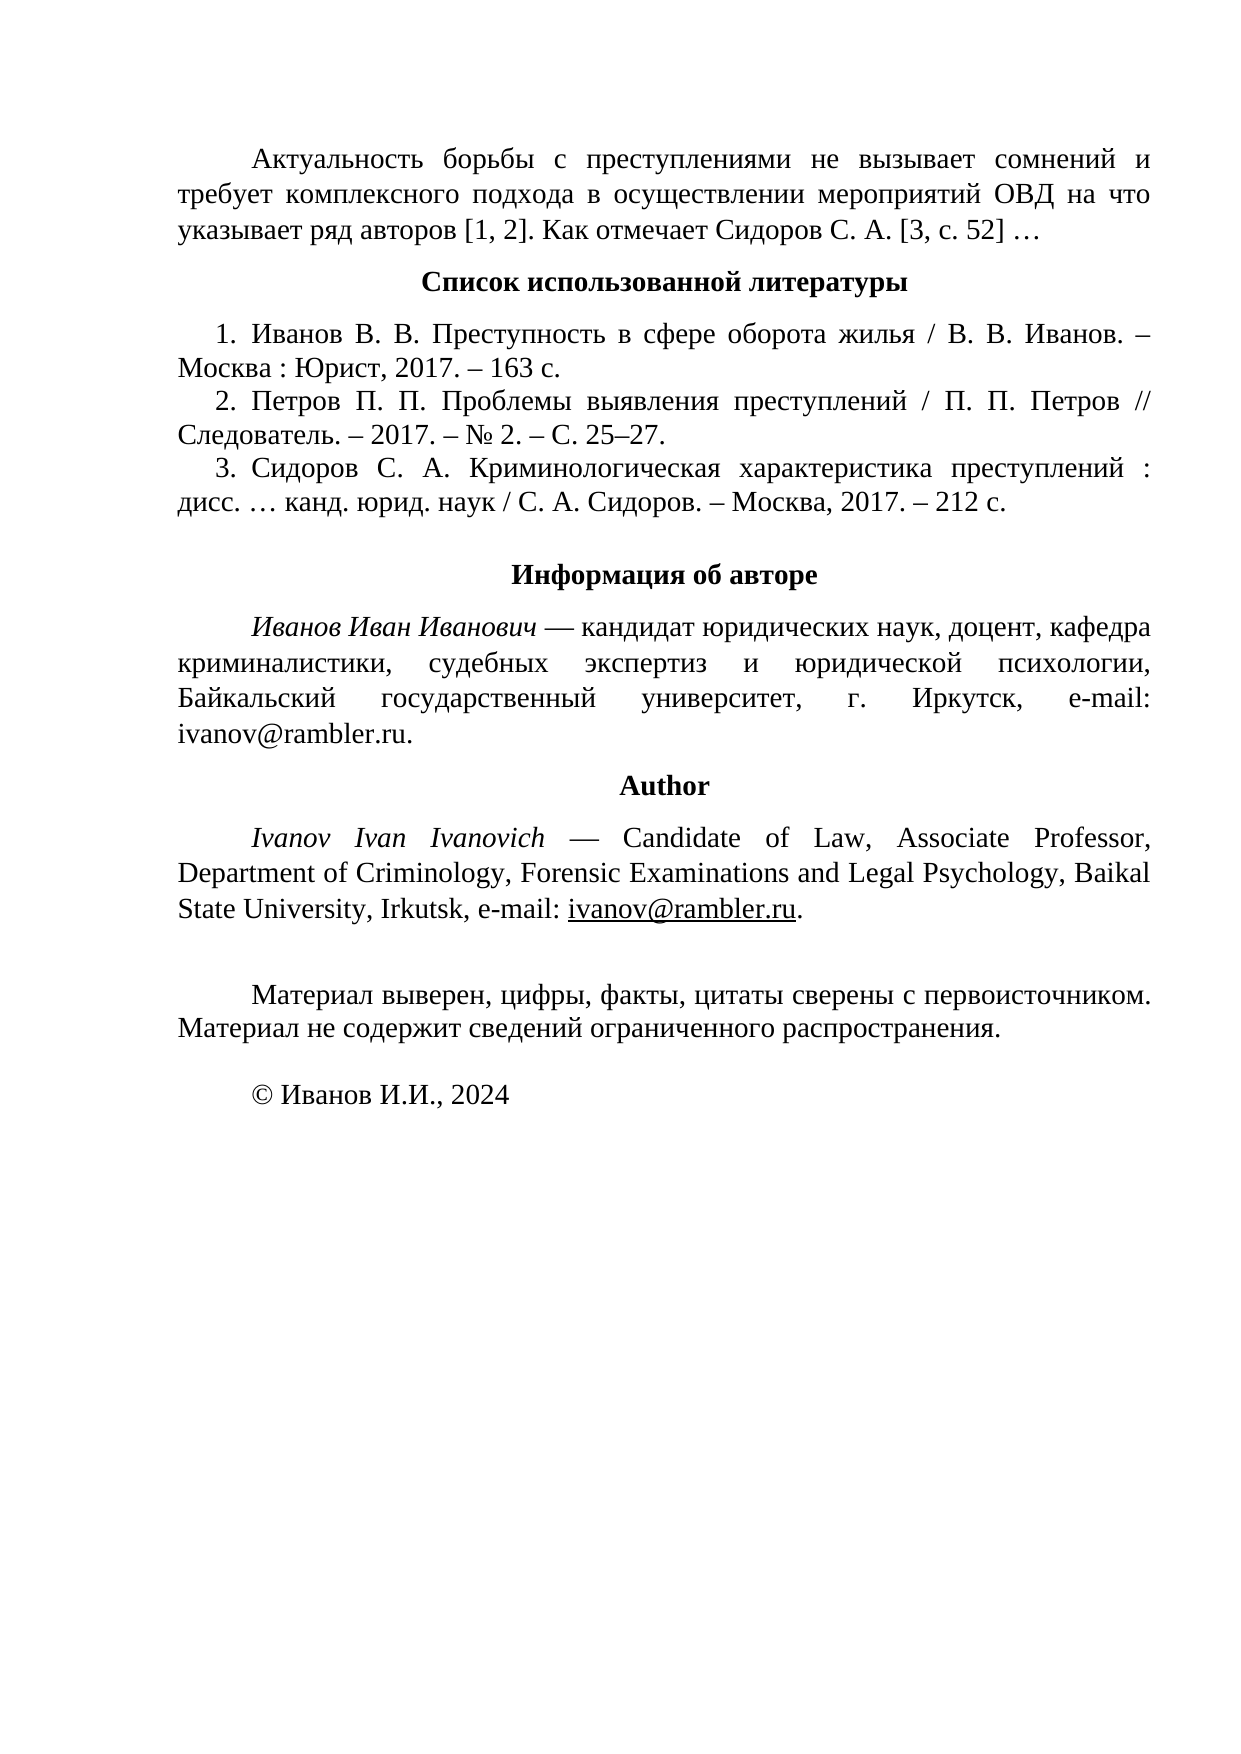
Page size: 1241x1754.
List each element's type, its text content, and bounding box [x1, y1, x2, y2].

text Ivanov Ivan Ivanovich — Candidate of Law, Associate Professor, Department of Criminology, Forensic Examinations and Legal Psychology, Baikal Statе University, Irkutsk, e-mail: ivanov@rambler.ru. [177, 820, 1152, 925]
text © Иванов И.И., 2024 [177, 1077, 1152, 1111]
list Иванов В. В. Преступность в сфере оборота жилья / В. В. Иванов. – Москва : Юрист, 2017. – 163 с. [177, 316, 1152, 383]
list Сидоров С. А. Криминологическая характеристика преступлений : дисс. … канд. юрид. наук / С. А. Сидоров. – Москва, 2017. – 212 с. [177, 450, 1152, 517]
text Список использованной литературы [177, 264, 1152, 298]
list Петров П. П. Проблемы выявления преступлений / П. П. Петров // Следователь. – 2017. – № 2. – С. 25–27. [177, 383, 1152, 450]
text Иванов Иван Иванович — кандидат юридических наук, доцент, кафедра криминалистики, судебных экспертиз и юридической психологии, Байкальский государственный университет, г. Иркутск, e-mail: ivanov@rambler.ru. [177, 609, 1152, 749]
text Актуальность борьбы с преступлениями не вызывает сомнений и требует комплексного подхода в осуществлении мероприятий ОВД на что указывает ряд авторов [1, 2]. Как отмечает Сидоров С. А. [3, с. 52] … [177, 141, 1152, 245]
text Материал выверен, цифры, факты, цитаты сверены с первоисточником. Материал не содержит сведений ограниченного распространения. [177, 977, 1152, 1044]
text Author [177, 768, 1152, 801]
text Информация об авторе [177, 557, 1152, 591]
